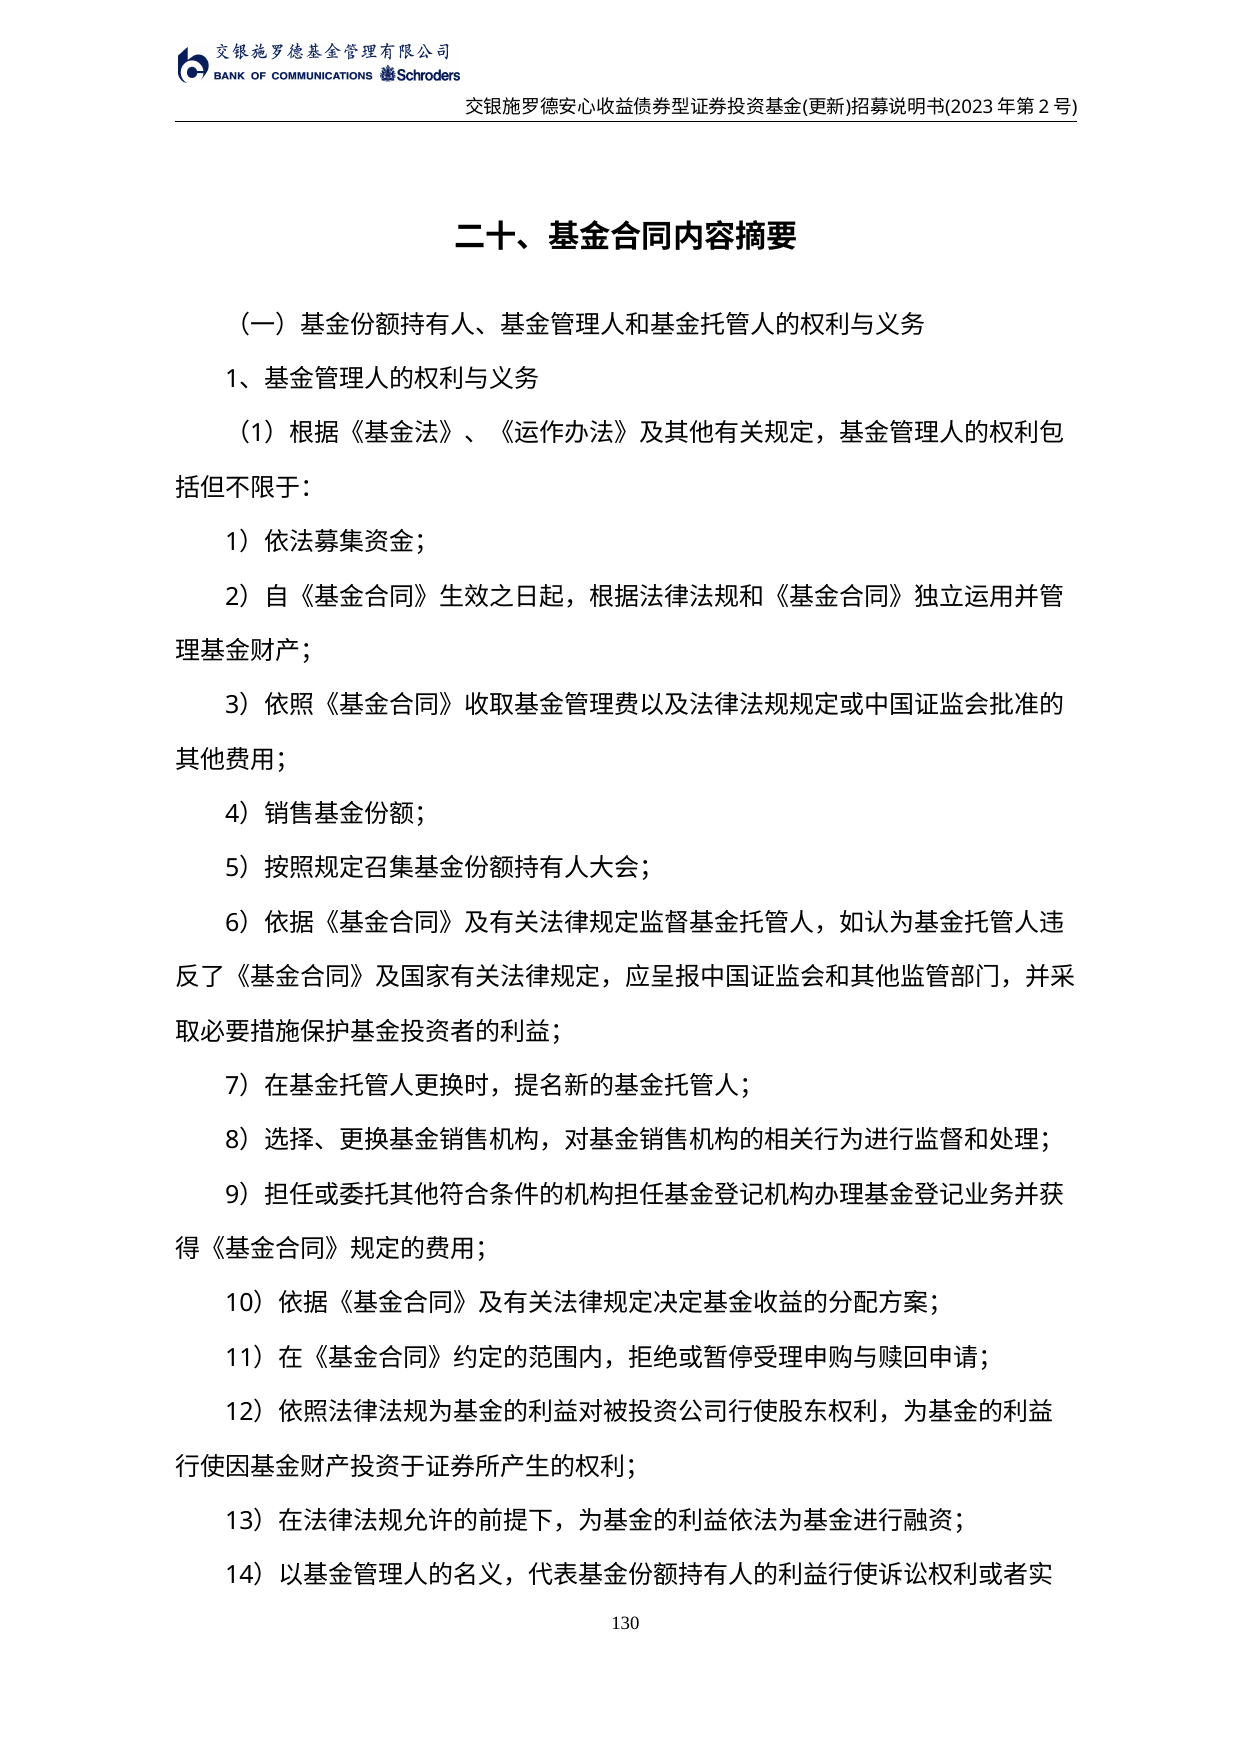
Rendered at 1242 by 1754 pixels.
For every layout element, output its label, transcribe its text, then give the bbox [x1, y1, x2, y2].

subtitle 二十、基金合同内容摘要 [175, 211, 1077, 257]
text 12）依照法律法规为基金的利益对被投资公司行使股东权利，为基金的利益行使因基金财产投资于证券所产生的权利； [175, 1392, 1077, 1482]
text （一）基金份额持有人、基金管理人和基金托管人的权利与义务 [175, 304, 1077, 340]
text 11）在《基金合同》约定的范围内，拒绝或暂停受理申购与赎回申请； [175, 1337, 1077, 1373]
text 8）选择、更换基金销售机构，对基金销售机构的相关行为进行监督和处理； [175, 1120, 1077, 1156]
text 5）按照规定召集基金份额持有人大会； [175, 848, 1077, 884]
text 1、基金管理人的权利与义务 [175, 358, 1077, 395]
text 3）依照《基金合同》收取基金管理费以及法律法规规定或中国证监会批准的其他费用； [175, 685, 1077, 775]
text 1）依法募集资金； [175, 522, 1077, 558]
text （1）根据《基金法》、《运作办法》及其他有关规定，基金管理人的权利包括但不限于： [175, 413, 1077, 503]
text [175, 1555, 1077, 1591]
text 10）依据《基金合同》及有关法律规定决定基金收益的分配方案； [175, 1283, 1077, 1319]
text 2）自《基金合同》生效之日起，根据法律法规和《基金合同》独立运用并管理基金财产； [175, 576, 1077, 667]
text 9）担任或委托其他符合条件的机构担任基金登记机构办理基金登记业务并获得《基金合同》规定的费用； [175, 1174, 1077, 1265]
picture [178, 43, 460, 83]
text 4）销售基金份额； [175, 793, 1077, 830]
text 7）在基金托管人更换时，提名新的基金托管人； [175, 1065, 1077, 1102]
text 6）依据《基金合同》及有关法律规定监督基金托管人，如认为基金托管人违反了《基金合同》及国家有关法律规定，应呈报中国证监会和其他监管部门，并采取必要措施保护基金投资者的利益； [175, 902, 1077, 1047]
text 13）在法律法规允许的前提下，为基金的利益依法为基金进行融资； [175, 1500, 1077, 1537]
